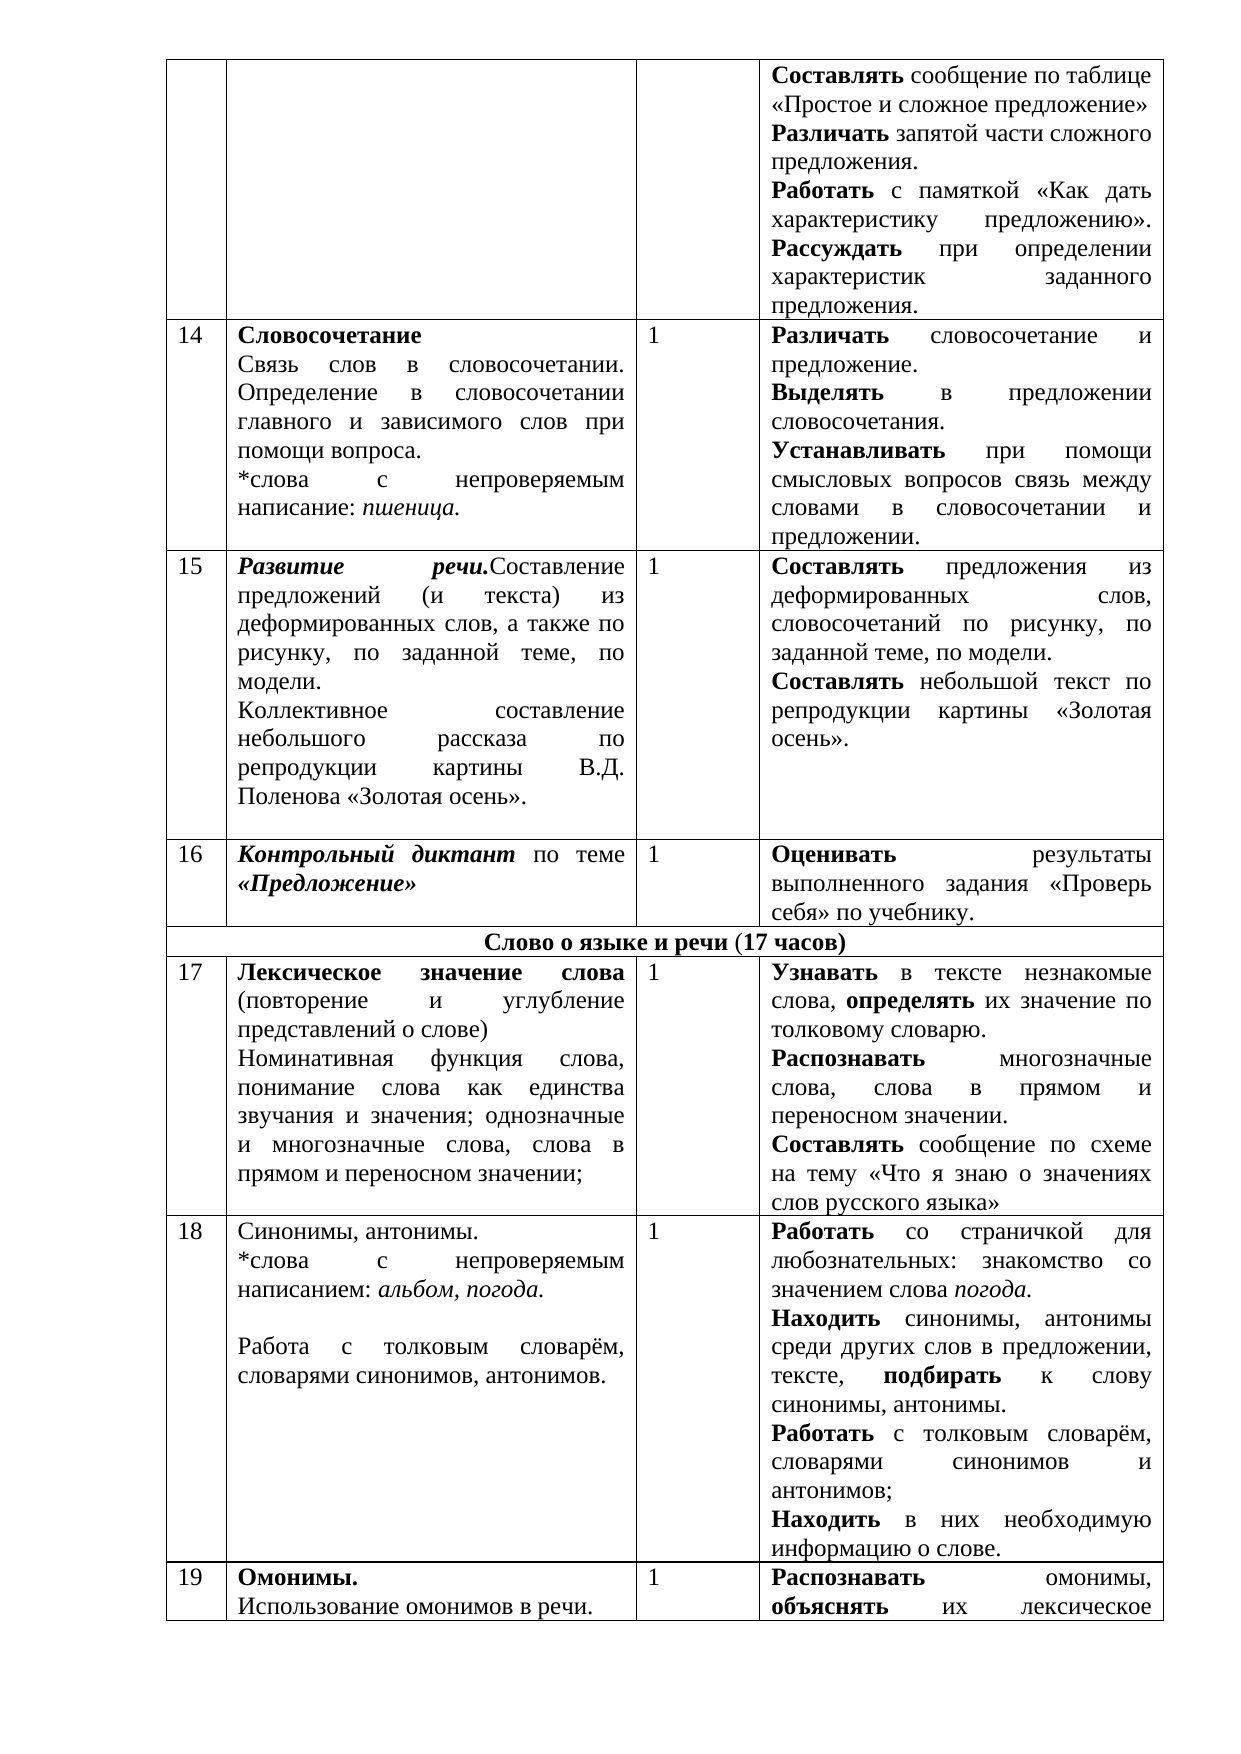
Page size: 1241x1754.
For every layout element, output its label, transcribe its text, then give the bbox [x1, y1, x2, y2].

table_cell Оценивать результаты выполненного задания «Проверь себя» по учебнику. [760, 840, 1163, 926]
table_cell 19 [167, 1563, 226, 1620]
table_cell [760, 60, 1163, 319]
table_cell 16 [167, 840, 226, 926]
table_cell 1 [637, 1216, 759, 1561]
table_cell Словосочетание Связь слов в словосочетании. Определение в словосочетании главного и зависимого слов при помощи вопроса. *слова с непроверяемым написание: пшеница. [227, 320, 636, 550]
table_cell 13 [167, 60, 226, 319]
table_cell 1 [637, 320, 759, 550]
table_cell 1 [637, 551, 759, 838]
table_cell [227, 1563, 636, 1620]
table_cell 1 [637, 1563, 759, 1620]
table_cell 1 [637, 840, 759, 926]
table_cell Различать словосочетание и предложение. Выделять в предложении словосочетания. Устанавливать при помощи смысловых вопросов связь между словами в словосочетании и предложении. [760, 320, 1163, 550]
table_cell 1 [637, 60, 759, 319]
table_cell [760, 1563, 1163, 1620]
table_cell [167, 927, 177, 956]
table_cell 18 [167, 1216, 226, 1561]
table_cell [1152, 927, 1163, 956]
table_cell 14 [167, 320, 226, 550]
table_cell Работать со страничкой для любознательных: знакомство со значением слова погода. Находить синонимы, антонимы среди других слов в предложении, тексте, подбирать к слову синонимы, антонимы. Работать с толковым словарём, словарями синонимов и антонимов; Находить в них необходимую информацию о слове. [760, 1216, 1163, 1561]
table_cell 15 [167, 551, 226, 838]
table_cell Составлять предложения из деформированных слов, словосочетаний по рисунку, по заданной теме, по модели. Составлять небольшой текст по репродукции картины «Золотая осень». [760, 551, 1163, 838]
table_cell Синонимы, антонимы. *слова с непроверяемым написанием: альбом, погода. Работа с толковым словарём, словарями синонимов, антонимов. [227, 1216, 636, 1561]
table_cell Контрольный диктант по теме «Предложение» [227, 840, 636, 926]
table_cell 1 [637, 957, 759, 1215]
table_cell 17 [167, 957, 226, 1215]
table_cell Лексическое значение слова (повторение и углубление представлений о слове) Номинативная функция слова, понимание слова как единства звучания и значения; однозначные и многозначные слова, слова в прямом и переносном значении; [227, 957, 636, 1215]
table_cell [227, 60, 636, 319]
table_cell Развитие речи.Составление предложений (и текста) из деформированных слов, а также по рисунку, по заданной теме, по модели. Коллективное составление небольшого рассказа по репродукции картины В.Д. Поленова «Золотая осень». [227, 551, 636, 838]
table_cell Узнавать в тексте незнакомые слова, определять их значение по толковому словарю. Распознавать многозначные слова, слова в прямом и переносном значении. Составлять сообщение по схеме на тему «Что я знаю о значениях слов русского языка» [760, 957, 1163, 1215]
